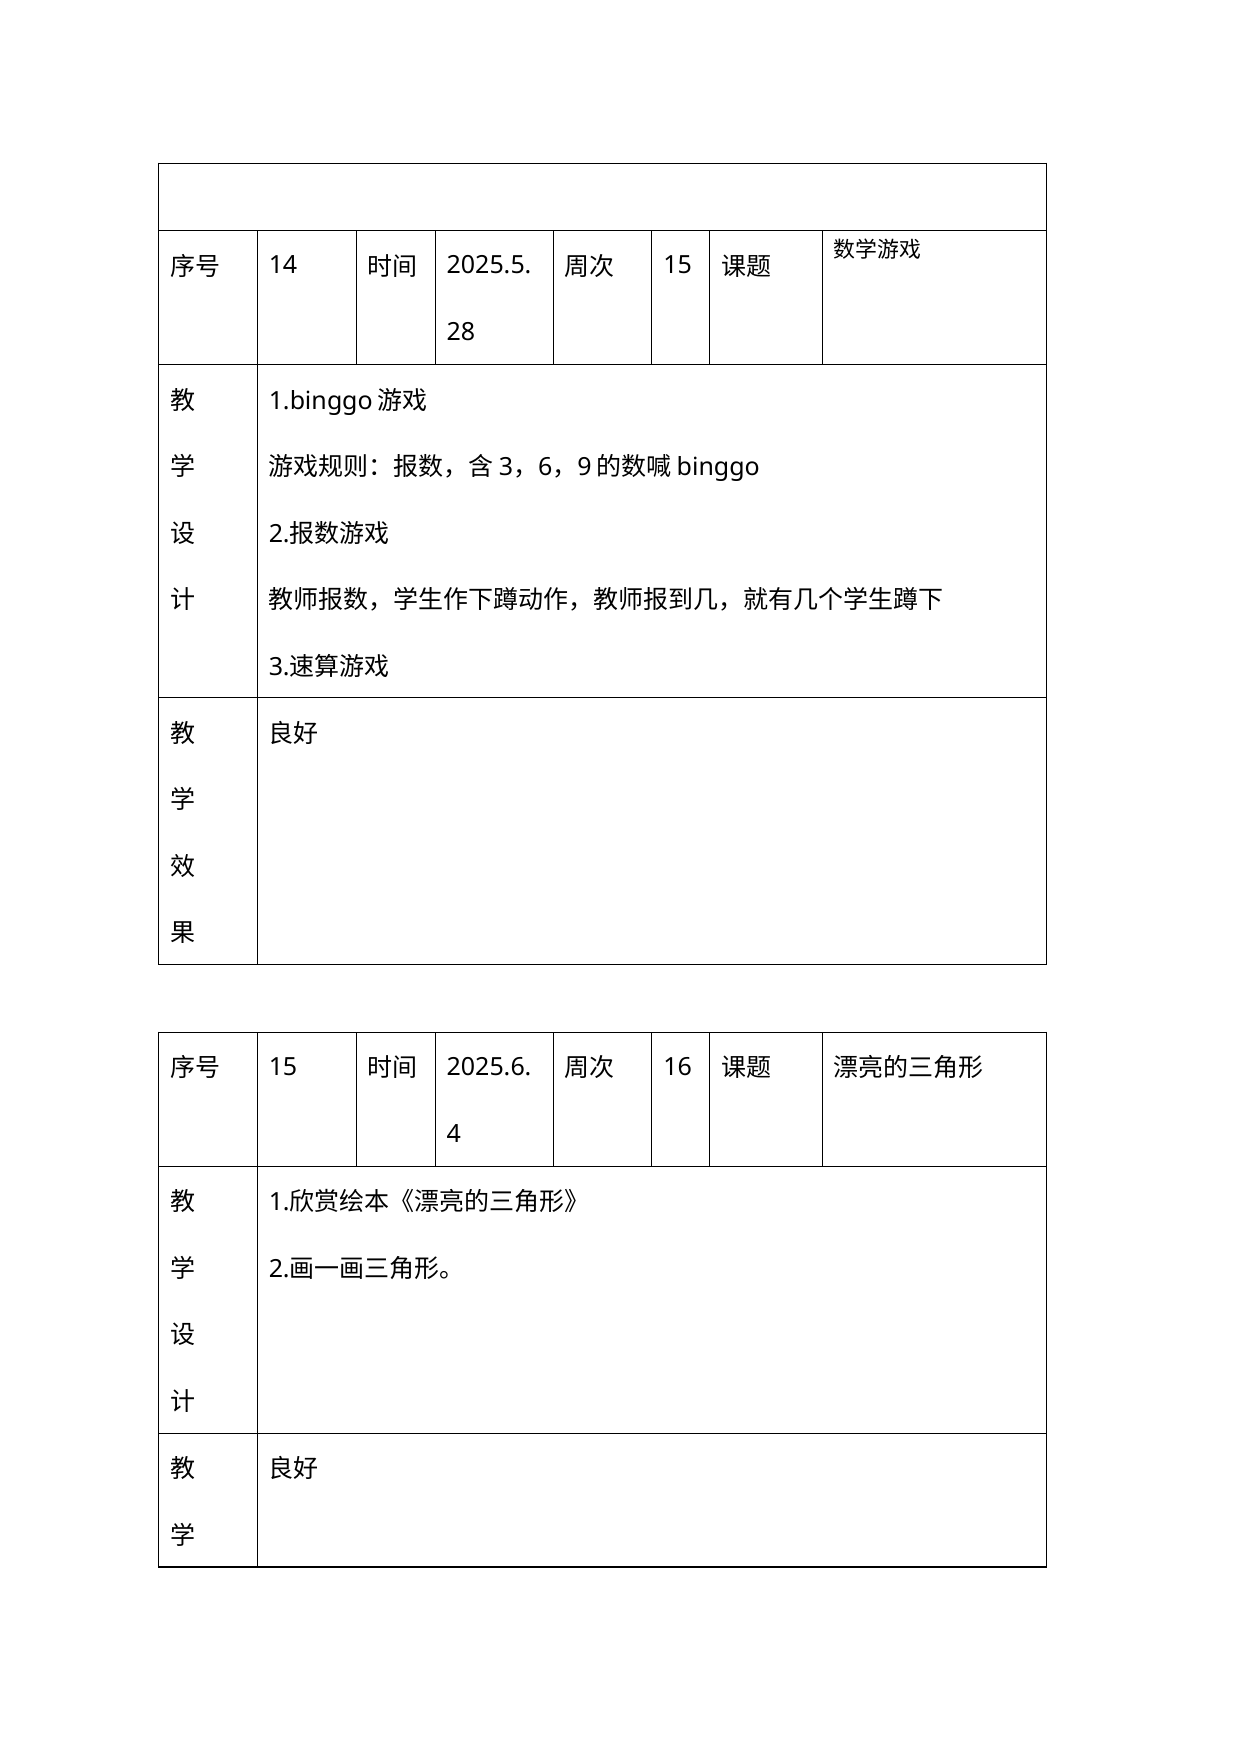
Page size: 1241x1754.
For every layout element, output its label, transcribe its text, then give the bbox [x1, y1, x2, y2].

table_cell 1.binggo游戏 游戏规则：报数，含3，6，9的数喊binggo 2.报数游戏 教师报数，学生作下蹲动作，教师报到几，就有几个学生蹲下 3.速算游戏 [258, 365, 1046, 697]
table_header 周次 [554, 1033, 651, 1166]
table_header 课题 [710, 1033, 822, 1166]
table_cell 教 学 效 果 [159, 698, 257, 964]
table_cell 良好 [258, 1434, 1046, 1566]
table_cell 14 [258, 231, 356, 364]
table_cell 1.欣赏绘本《漂亮的三角形》 2.画一画三角形。 [258, 1167, 1046, 1432]
table_header 漂亮的三角形 [823, 1033, 1046, 1166]
table_header 15 [258, 1033, 356, 1166]
table_cell 教 学 设 计 [159, 365, 257, 697]
table_cell 教 学 效 果 [159, 1434, 257, 1566]
table_cell 周次 [554, 231, 651, 364]
table_cell 课题 [710, 231, 822, 364]
table_header 16 [652, 1033, 709, 1166]
table_cell 序号 [159, 231, 257, 364]
table_cell 数学游戏 [823, 231, 1046, 364]
table_cell 15 [652, 231, 709, 364]
table_cell [159, 164, 1046, 230]
table_cell 时间 [357, 231, 435, 364]
table_cell 2025.5.28 [436, 231, 553, 364]
table_header 时间 [357, 1033, 435, 1166]
table_cell 教 学 设 计 [159, 1167, 257, 1432]
table_header 序号 [159, 1033, 257, 1166]
table_cell 良好 [258, 698, 1046, 964]
table_header 2025.6.4 [436, 1033, 553, 1166]
